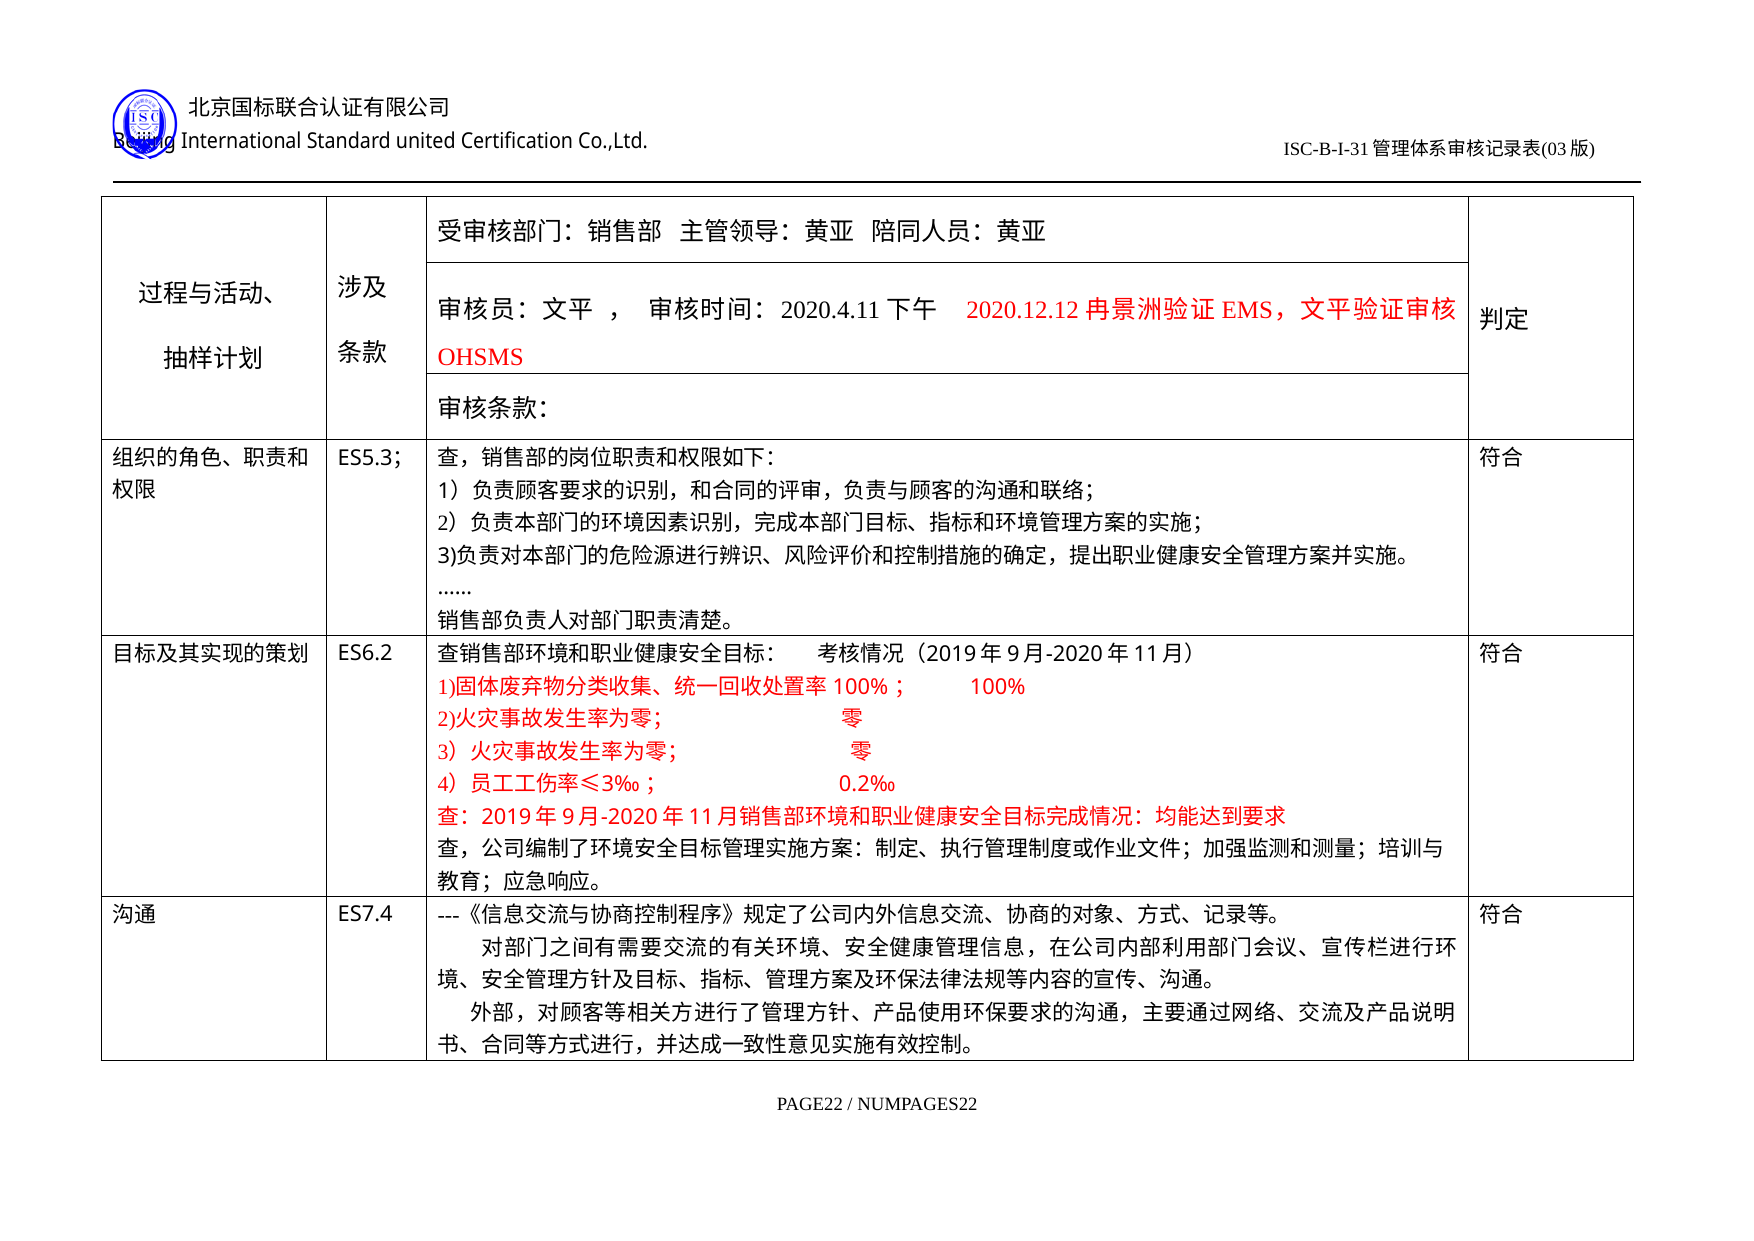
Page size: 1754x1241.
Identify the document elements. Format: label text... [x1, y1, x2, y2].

table_header 判定 [1469, 197, 1633, 439]
table_cell 符合 [1469, 636, 1633, 896]
table_cell 查，销售部的岗位职责和权限如下： 1）负责顾客要求的识别，和合同的评审，负责与顾客的沟通和联络； 2）负责本部门的环境因素识别，完成本部门目标、指标和环境管理方案的实施； 3)负责对本部门的危险源进行辨识、风险评价和控制措施的确定，提出职业健康安全管理方案并实施。 …… 销售部负责人对部门职责清楚。 [427, 440, 1468, 635]
picture [112, 89, 180, 158]
table_cell 审核条款： [427, 374, 1468, 439]
table_cell 组织的角色、职责和权限 [102, 440, 326, 635]
table_cell 符合 [1469, 440, 1633, 635]
table_cell 查销售部环境和职业健康安全目标： 考核情况（2019年9月-2020年11月） 1)固体废弃物分类收集、统一回收处置率 100% ； 100% 2)火灾事故发生率为零； 零 3）火灾事故发生率为零； 零 4）员工工伤率≤3‰ ； 0.2‰ 查：2019年9月-2020年11月销售部环境和职业健康安全目标完成情况：均能达到要求 查，公司编制了环境安全目标管理实施方案：制定、执行管理制度或作业文件；加强监测和测量；培训与教育；应急响应。 [427, 636, 1468, 896]
table_cell ES5.3； [327, 440, 426, 635]
table_header 受审核部门：销售部 主管领导：黄亚 陪同人员：黄亚 [427, 197, 1468, 262]
table_cell 符合 [1469, 897, 1633, 1059]
table_header 过程与活动、 抽样计划 [102, 197, 326, 439]
table_cell 沟通 [102, 897, 326, 1059]
table_cell ES6.2 [327, 636, 426, 896]
table_header 涉及 条款 [327, 197, 426, 439]
table_cell ES7.4 [327, 897, 426, 1059]
table_cell 目标及其实现的策划 [102, 636, 326, 896]
table_cell 审核员：文平 ， 审核时间：2020.4.11下午 2020.12.12冉景洲验证EMS，文平验证审核OHSMS [427, 263, 1468, 373]
